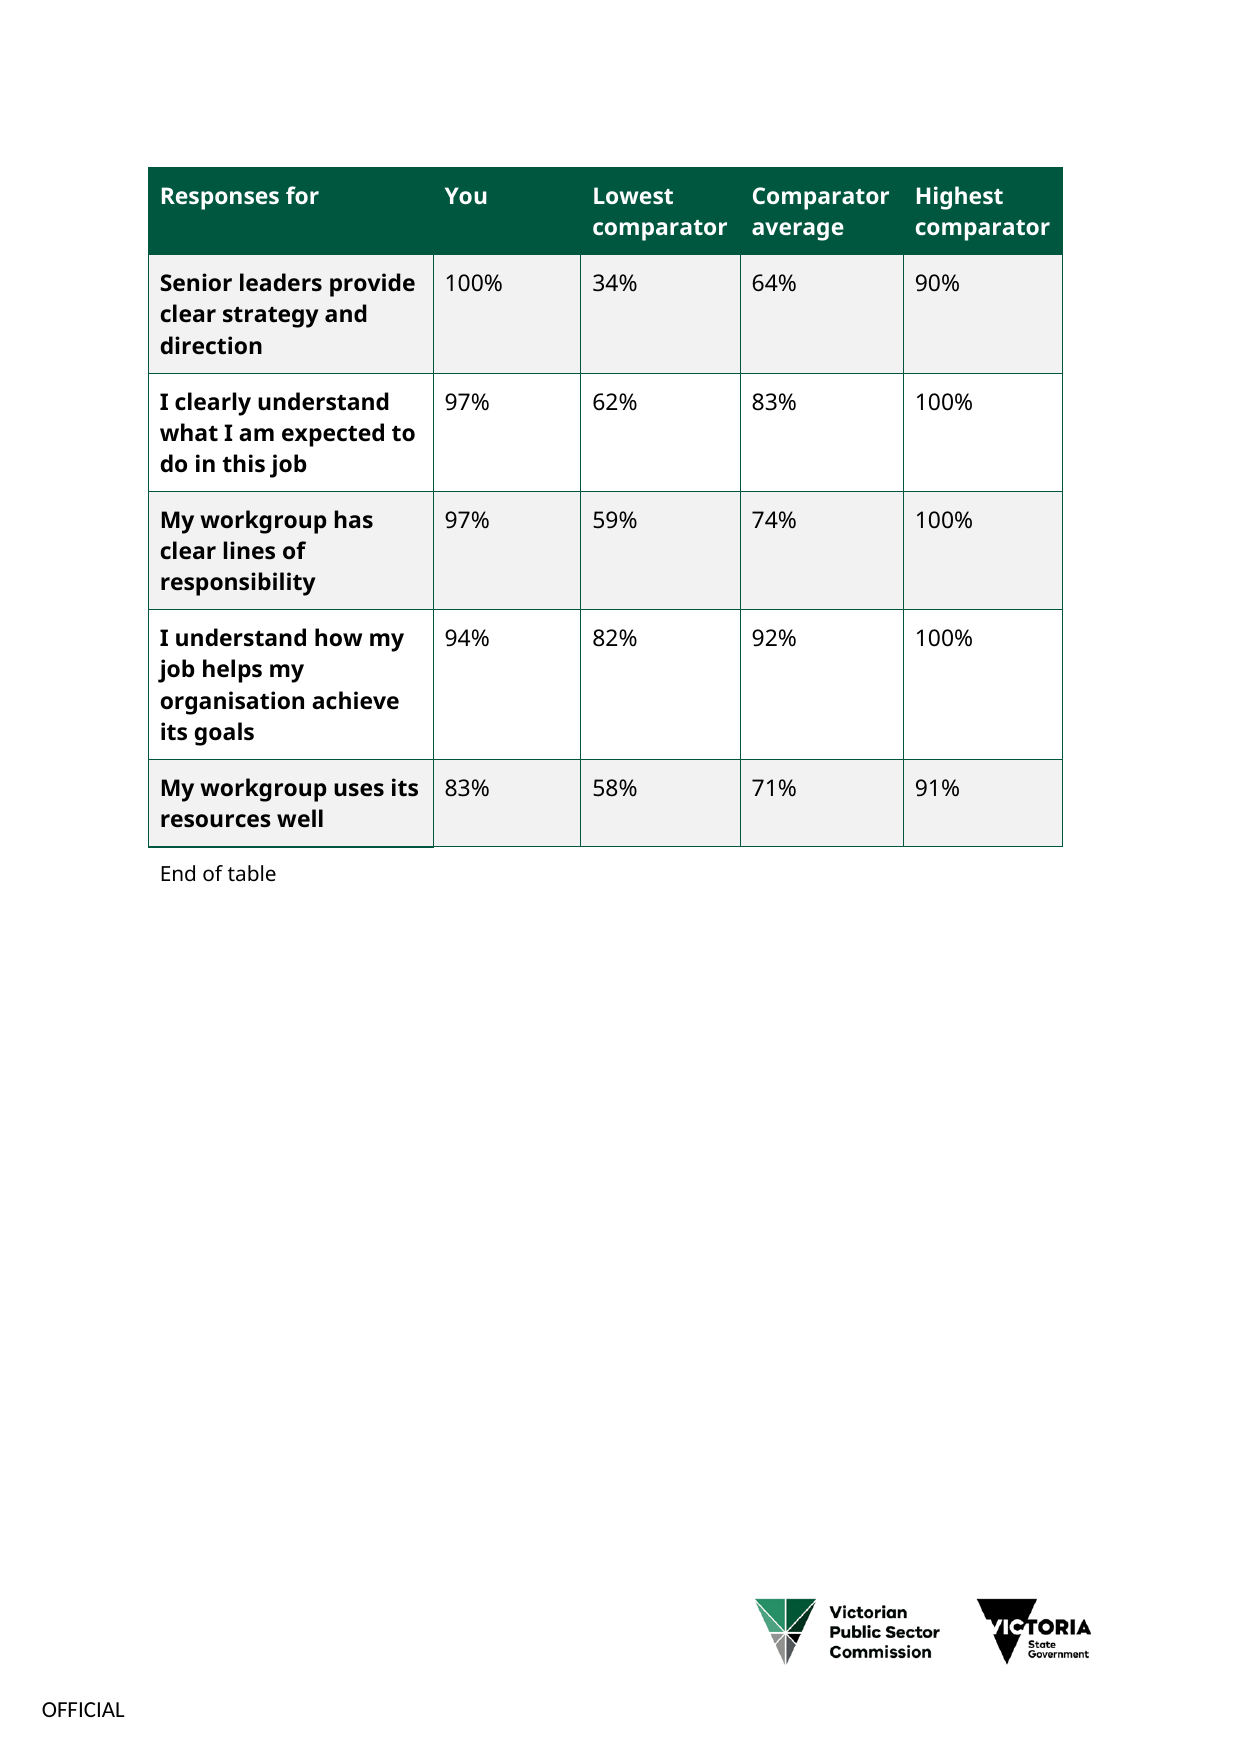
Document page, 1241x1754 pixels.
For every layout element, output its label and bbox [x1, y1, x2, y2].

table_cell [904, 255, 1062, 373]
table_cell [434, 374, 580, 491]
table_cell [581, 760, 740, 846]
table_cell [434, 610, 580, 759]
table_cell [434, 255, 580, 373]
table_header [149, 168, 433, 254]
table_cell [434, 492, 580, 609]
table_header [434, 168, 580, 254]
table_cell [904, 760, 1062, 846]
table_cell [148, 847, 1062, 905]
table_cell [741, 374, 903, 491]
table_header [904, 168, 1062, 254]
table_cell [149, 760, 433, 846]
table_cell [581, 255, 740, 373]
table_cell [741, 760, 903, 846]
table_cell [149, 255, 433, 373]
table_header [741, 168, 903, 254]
picture [754, 1598, 1093, 1666]
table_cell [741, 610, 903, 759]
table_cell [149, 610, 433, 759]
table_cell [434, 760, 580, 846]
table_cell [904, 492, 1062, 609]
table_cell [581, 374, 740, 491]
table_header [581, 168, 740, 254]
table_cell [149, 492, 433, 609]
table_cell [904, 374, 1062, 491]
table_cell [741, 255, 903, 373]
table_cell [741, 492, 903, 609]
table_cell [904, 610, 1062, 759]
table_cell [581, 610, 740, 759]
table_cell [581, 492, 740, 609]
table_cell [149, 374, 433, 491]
